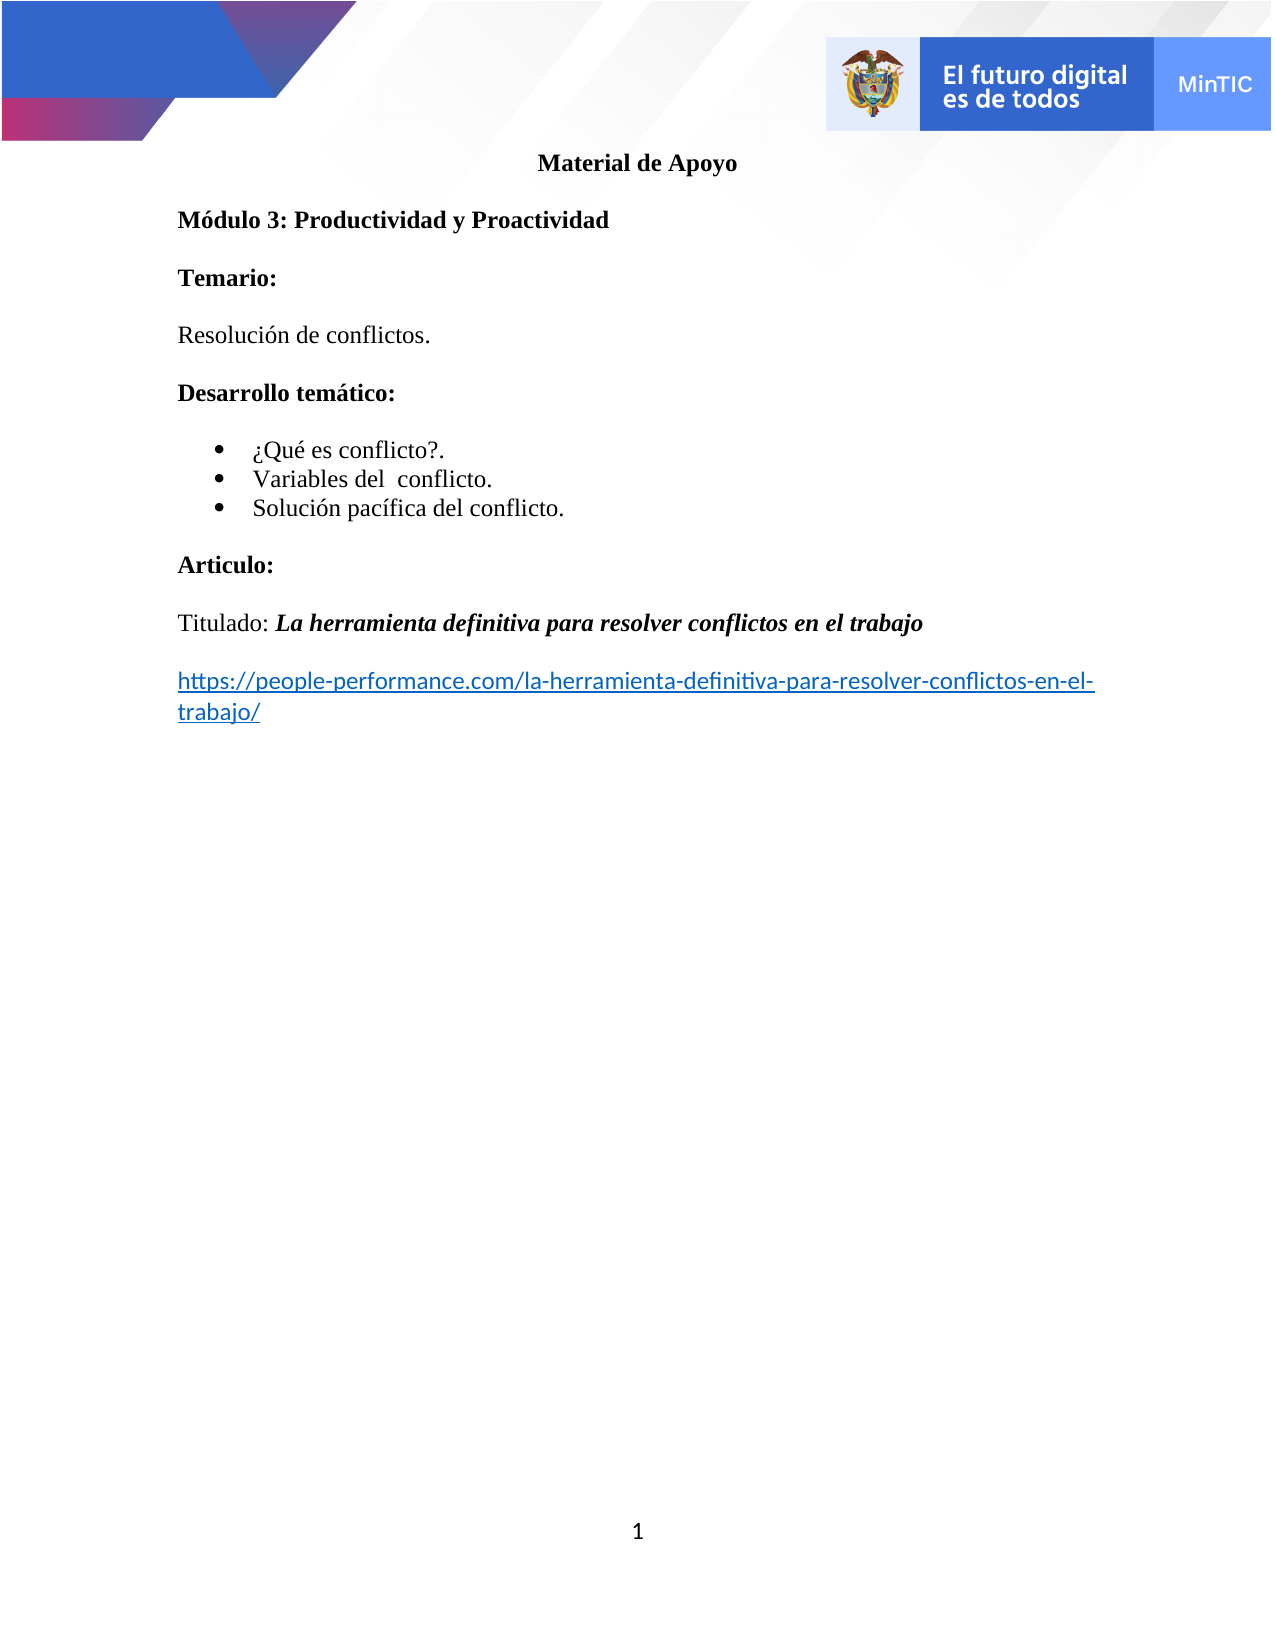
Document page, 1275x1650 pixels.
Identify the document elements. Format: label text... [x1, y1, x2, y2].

list Variables del conflicto. [215, 464, 1098, 493]
text Módulo 3: Productividad y Proactividad [177, 205, 1098, 234]
text Desarrollo temático: [177, 378, 1098, 406]
text https://people-performance.com/la-herramienta-definitiva-para-resolver-conflictos-en-el-trabajo/ [177, 665, 1098, 726]
text Material de Apoyo [177, 148, 1098, 176]
text Titulado: La herramienta definitiva para resolver conflictos en el trabajo [177, 608, 1098, 636]
text Articulo: [177, 550, 1098, 579]
list ¿Qué es conflicto?. [215, 435, 1098, 464]
text Resolución de conflictos. [177, 320, 1098, 349]
picture [1, 1, 1271, 559]
list Solución pacífica del conflicto. [215, 493, 1098, 521]
text Temario: [177, 263, 1098, 291]
